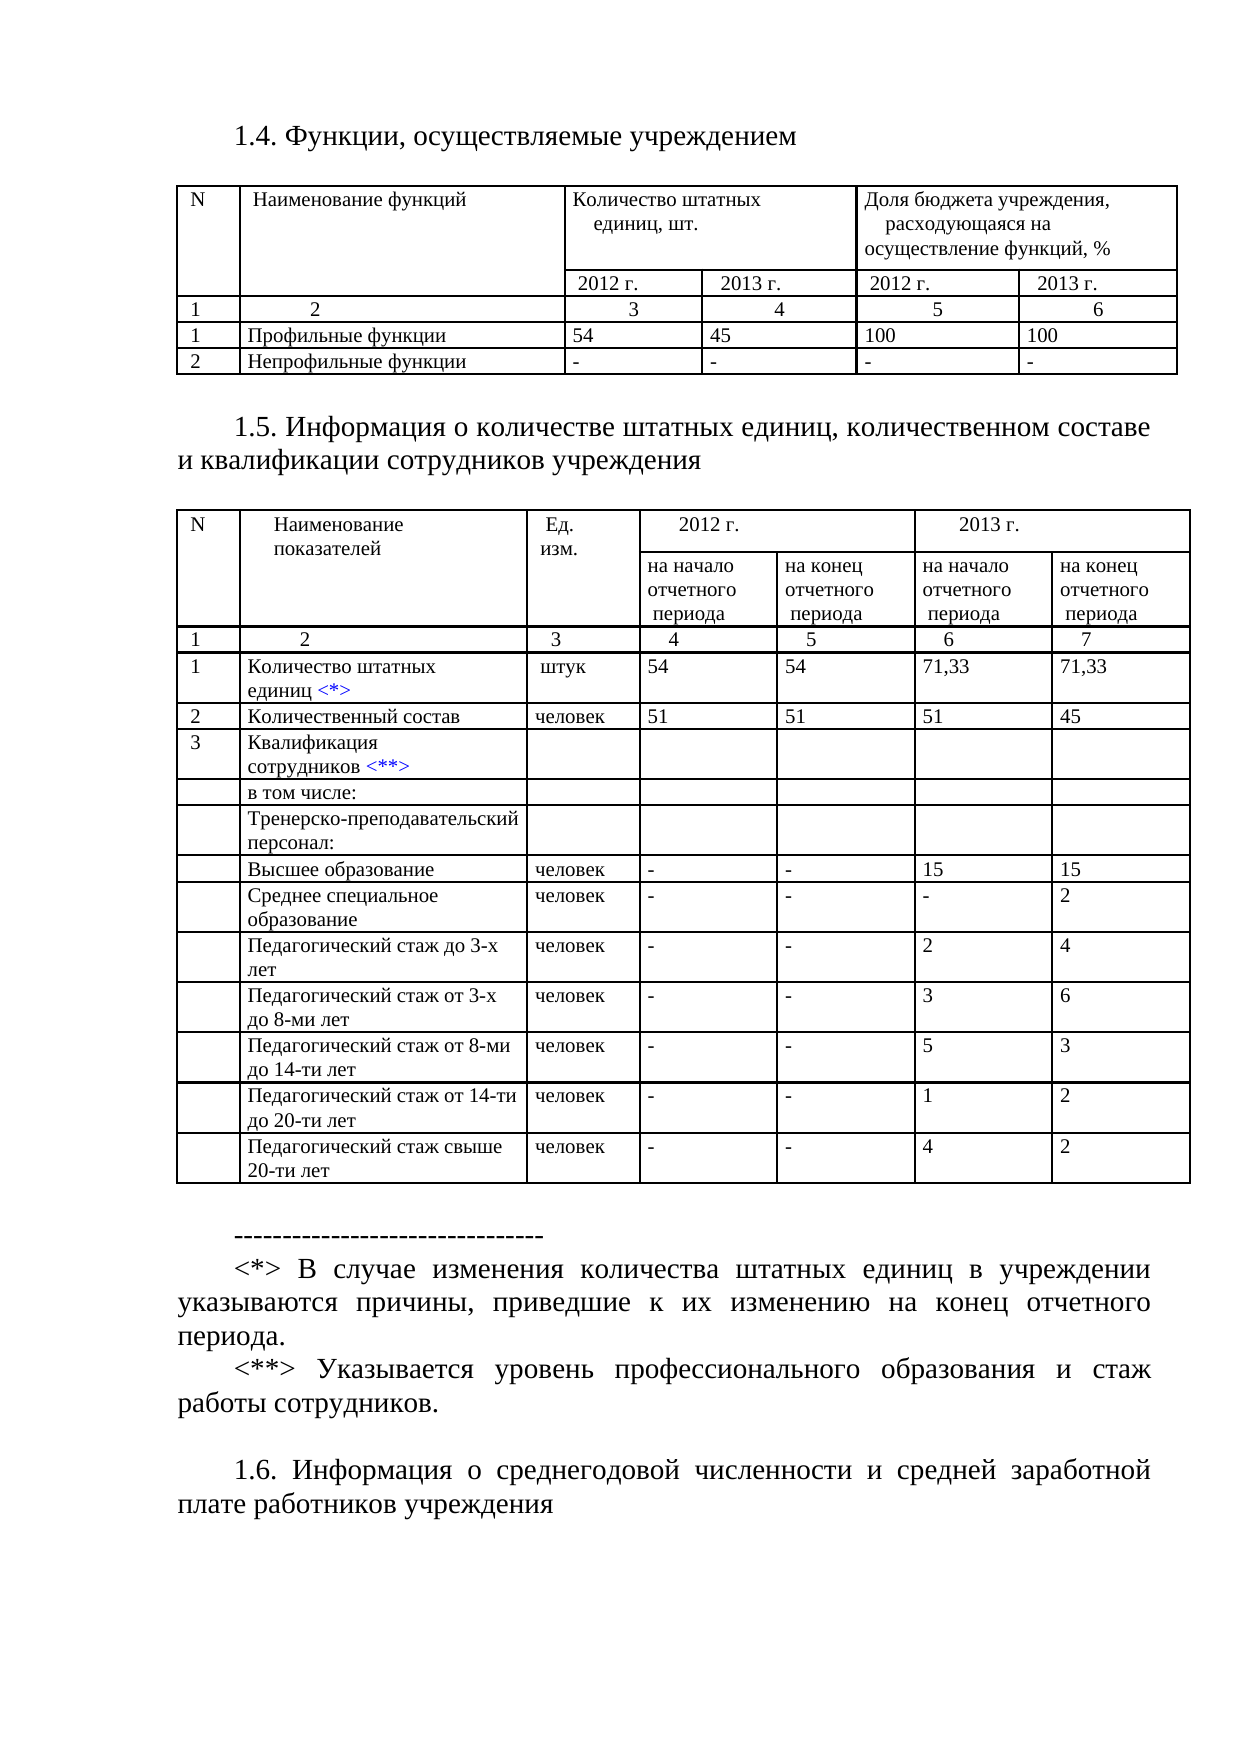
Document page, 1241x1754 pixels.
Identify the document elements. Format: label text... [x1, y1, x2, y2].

table_cell 100 [1020, 323, 1176, 347]
text -------------------------------- [177, 1217, 1152, 1251]
text 1.5. Информация о количестве штатных единиц, количественном составе и квалификации сотрудников учреждения [177, 409, 1152, 476]
table_cell 5 [916, 1033, 1051, 1081]
text 1.6. Информация о среднегодовой численности и средней заработной плате работников учреждения [177, 1452, 1152, 1519]
table_cell [916, 730, 1051, 778]
table_cell - [641, 1033, 776, 1081]
table_cell человек [528, 983, 639, 1031]
table_cell 4 [1053, 933, 1189, 981]
table_cell [778, 730, 914, 778]
table_cell - [641, 883, 776, 931]
table_cell - [778, 983, 914, 1031]
table_cell - [778, 1033, 914, 1081]
table_cell - [1020, 349, 1176, 373]
table_cell 3 [528, 628, 639, 651]
table_cell 15 [916, 856, 1051, 881]
table_cell в том числе: [241, 780, 526, 804]
table_cell 2013 г. [1020, 271, 1176, 295]
table_cell - [641, 1134, 776, 1182]
table_cell [916, 806, 1051, 854]
table_header Наименование функций [241, 187, 564, 295]
table_cell - [778, 1084, 914, 1132]
table_header 2013 г. [916, 511, 1189, 551]
table_cell 100 [858, 323, 1018, 347]
table_cell 2 [178, 349, 239, 373]
table_header Ед. изм. [528, 511, 639, 625]
table_cell Педагогический стаж свыше 20-ти лет [241, 1134, 526, 1182]
table_cell 3 [566, 297, 701, 321]
table_cell [178, 883, 239, 931]
table_cell Педагогический стаж до 3-х лет [241, 933, 526, 981]
table_cell [1053, 780, 1189, 804]
table_cell Педагогический стаж от 3-х до 8-ми лет [241, 983, 526, 1031]
table_cell 4 [703, 297, 855, 321]
table_cell - [778, 856, 914, 881]
table_cell 4 [916, 1134, 1051, 1182]
table_cell Количественный состав [241, 704, 526, 728]
table_cell 2 [178, 704, 239, 728]
table_cell 54 [566, 323, 701, 347]
table_cell 5 [778, 628, 914, 651]
table_cell 2 [241, 297, 564, 321]
table_cell 6 [916, 628, 1051, 651]
table_cell [528, 806, 639, 854]
table_cell [1053, 730, 1189, 778]
table_cell 7 [1053, 628, 1189, 651]
table_cell 2 [916, 933, 1051, 981]
table_cell [178, 1033, 239, 1081]
table_cell [1053, 806, 1189, 854]
table_cell на конец отчетного периода [778, 553, 914, 625]
text 1.4. Функции, осуществляемые учреждением [177, 118, 1152, 152]
table_cell - [703, 349, 855, 373]
table_cell - [641, 856, 776, 881]
table_cell 5 [858, 297, 1018, 321]
table_cell человек [528, 1134, 639, 1182]
table_cell - [778, 933, 914, 981]
table_cell человек [528, 704, 639, 728]
table_cell человек [528, 883, 639, 931]
table_cell 2012 г. [858, 271, 1018, 295]
table_cell [641, 806, 776, 854]
table_cell 2 [241, 628, 526, 651]
table_cell Высшее образование [241, 856, 526, 881]
table_cell 51 [916, 704, 1051, 728]
table_cell Среднее специальное образование [241, 883, 526, 931]
table_cell 1 [178, 323, 239, 347]
table_cell 45 [703, 323, 855, 347]
table_cell 1 [916, 1084, 1051, 1132]
table_cell - [778, 1134, 914, 1182]
table_cell [178, 933, 239, 981]
table_cell 1 [178, 654, 239, 702]
table_cell 54 [641, 654, 776, 702]
table_cell [178, 856, 239, 881]
table_cell человек [528, 856, 639, 881]
table_cell Профильные функции [241, 323, 564, 347]
table_cell 4 [641, 628, 776, 651]
table_cell 2012 г. [566, 271, 701, 295]
table_cell 6 [1053, 983, 1189, 1031]
table_cell 3 [178, 730, 239, 778]
table_cell 2 [1053, 1134, 1189, 1182]
table_cell 51 [641, 704, 776, 728]
table_cell [641, 730, 776, 778]
table_cell 3 [916, 983, 1051, 1031]
table_header N [178, 511, 239, 625]
table_cell на начало отчетного периода [916, 553, 1051, 625]
table_cell [178, 983, 239, 1031]
table_cell 1 [178, 297, 239, 321]
table_cell Непрофильные функции [241, 349, 564, 373]
table_cell [178, 806, 239, 854]
table_cell человек [528, 1033, 639, 1081]
table_cell [778, 780, 914, 804]
table_cell 51 [778, 704, 914, 728]
table_cell Количество штатных единиц <*> [241, 654, 526, 702]
table_cell - [916, 883, 1051, 931]
table_cell [178, 1084, 239, 1132]
table_cell 71,33 [916, 654, 1051, 702]
text <*> В случае изменения количества штатных единиц в учреждении указываются причины, приведшие к их изменению на конец отчетного периода. [177, 1251, 1152, 1352]
table_cell 2 [1053, 1084, 1189, 1132]
table_cell - [641, 983, 776, 1031]
table_header Наименование показателей [241, 511, 526, 625]
table_cell 6 [1020, 297, 1176, 321]
table_cell [641, 780, 776, 804]
table_cell - [641, 933, 776, 981]
table_cell 1 [178, 628, 239, 651]
table_cell 15 [1053, 856, 1189, 881]
table_cell Тренерско-преподавательский персонал: [241, 806, 526, 854]
table_header Количество штатных единиц, шт. [566, 187, 855, 268]
table_cell [528, 780, 639, 804]
text <**> Указывается уровень профессионального образования и стаж работы сотрудников. [177, 1352, 1152, 1419]
table_cell 3 [1053, 1033, 1189, 1081]
table_cell штук [528, 654, 639, 702]
table_cell [916, 780, 1051, 804]
table_cell - [566, 349, 701, 373]
table_cell 2013 г. [703, 271, 855, 295]
table_cell Квалификация сотрудников <**> [241, 730, 526, 778]
table_cell [178, 780, 239, 804]
table_header Доля бюджета учреждения, расходующаяся на осуществление функций, % [858, 187, 1176, 268]
table_cell Педагогический стаж от 14-ти до 20-ти лет [241, 1084, 526, 1132]
table_cell [778, 806, 914, 854]
table_cell 54 [778, 654, 914, 702]
table_header N [178, 187, 239, 295]
table_cell Педагогический стаж от 8-ми до 14-ти лет [241, 1033, 526, 1081]
table_cell на конец отчетного периода [1053, 553, 1189, 625]
table_header 2012 г. [641, 511, 914, 551]
table_cell - [778, 883, 914, 931]
table_cell на начало отчетного периода [641, 553, 776, 625]
table_cell [178, 1134, 239, 1182]
table_cell 71,33 [1053, 654, 1189, 702]
table_cell человек [528, 1084, 639, 1132]
table_cell - [858, 349, 1018, 373]
table_cell - [641, 1084, 776, 1132]
table_cell [528, 730, 639, 778]
table_cell 45 [1053, 704, 1189, 728]
table_cell 2 [1053, 883, 1189, 931]
table_cell человек [528, 933, 639, 981]
